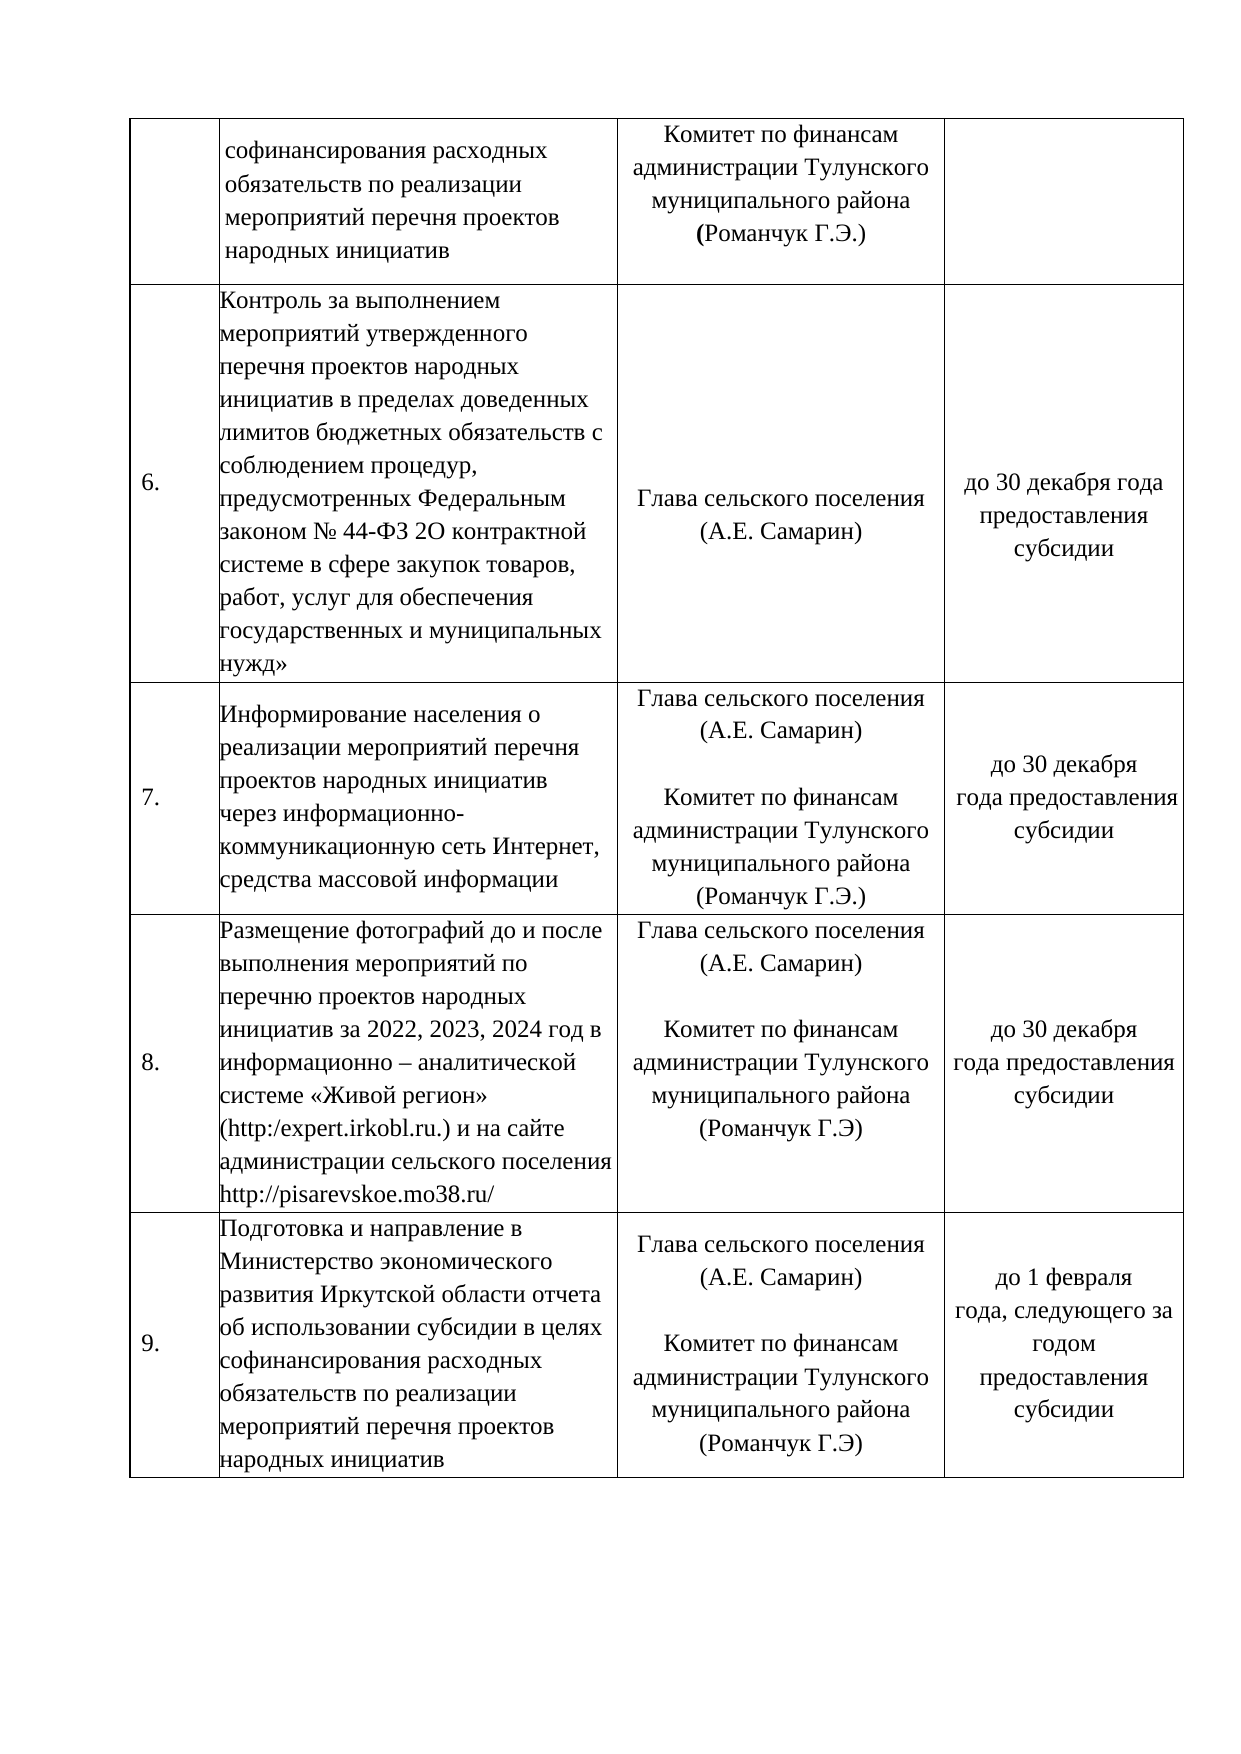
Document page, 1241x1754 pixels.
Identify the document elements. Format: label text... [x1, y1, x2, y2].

table_cell Глава сельского поселения (А.Е. Самарин) Комитет по финансам администрации Тулунского муниципального района (Романчук Г.Э) [618, 1213, 944, 1477]
table_cell 9. [131, 1213, 219, 1477]
table_cell до 30 декабря года предоставления субсидии [945, 285, 1183, 682]
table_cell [945, 119, 1183, 284]
table_cell Информирование населения о реализации мероприятий перечня проектов народных инициатив через информационно-коммуникационную сеть Интернет, средства массовой информации [220, 683, 617, 914]
table_cell 8. [131, 915, 219, 1212]
table_cell Глава сельского поселения (А.Е. Самарин) Комитет по финансам администрации Тулунского муниципального района (Романчук Г.Э.) [618, 683, 944, 914]
table_cell до 30 декабря года предоставления субсидии [945, 683, 1183, 914]
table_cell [618, 119, 944, 284]
table_cell 5. [131, 119, 219, 284]
table_cell Размещение фотографий до и после выполнения мероприятий по перечню проектов народных инициатив за 2022, 2023, 2024 год в информационно – аналитической системе «Живой регион» (http:/expert.irkobl.ru.) и на сайте администрации сельского поселения http://pisarevskoe.mo38.ru/ [220, 915, 617, 1212]
table_cell Контроль за выполнением мероприятий утвержденного перечня проектов народных инициатив в пределах доведенных лимитов бюджетных обязательств с соблюдением процедур, предусмотренных Федеральным законом № 44-ФЗ 2О контрактной системе в сфере закупок товаров, работ, услуг для обеспечения государственных и муниципальных нужд» [220, 285, 617, 682]
table_cell 6. [131, 285, 219, 682]
table_cell до 1 февраля года, следующего за годом предоставления субсидии [945, 1213, 1183, 1477]
table_cell Глава сельского поселения (А.Е. Самарин) [618, 285, 944, 682]
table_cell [220, 119, 617, 284]
table_cell Глава сельского поселения (А.Е. Самарин) Комитет по финансам администрации Тулунского муниципального района (Романчук Г.Э) [618, 915, 944, 1212]
table_cell 7. [131, 683, 219, 914]
table_cell до 30 декабря года предоставления субсидии [945, 915, 1183, 1212]
table_cell Подготовка и направление в Министерство экономического развития Иркутской области отчета об использовании субсидии в целях софинансирования расходных обязательств по реализации мероприятий перечня проектов народных инициатив [220, 1213, 617, 1477]
